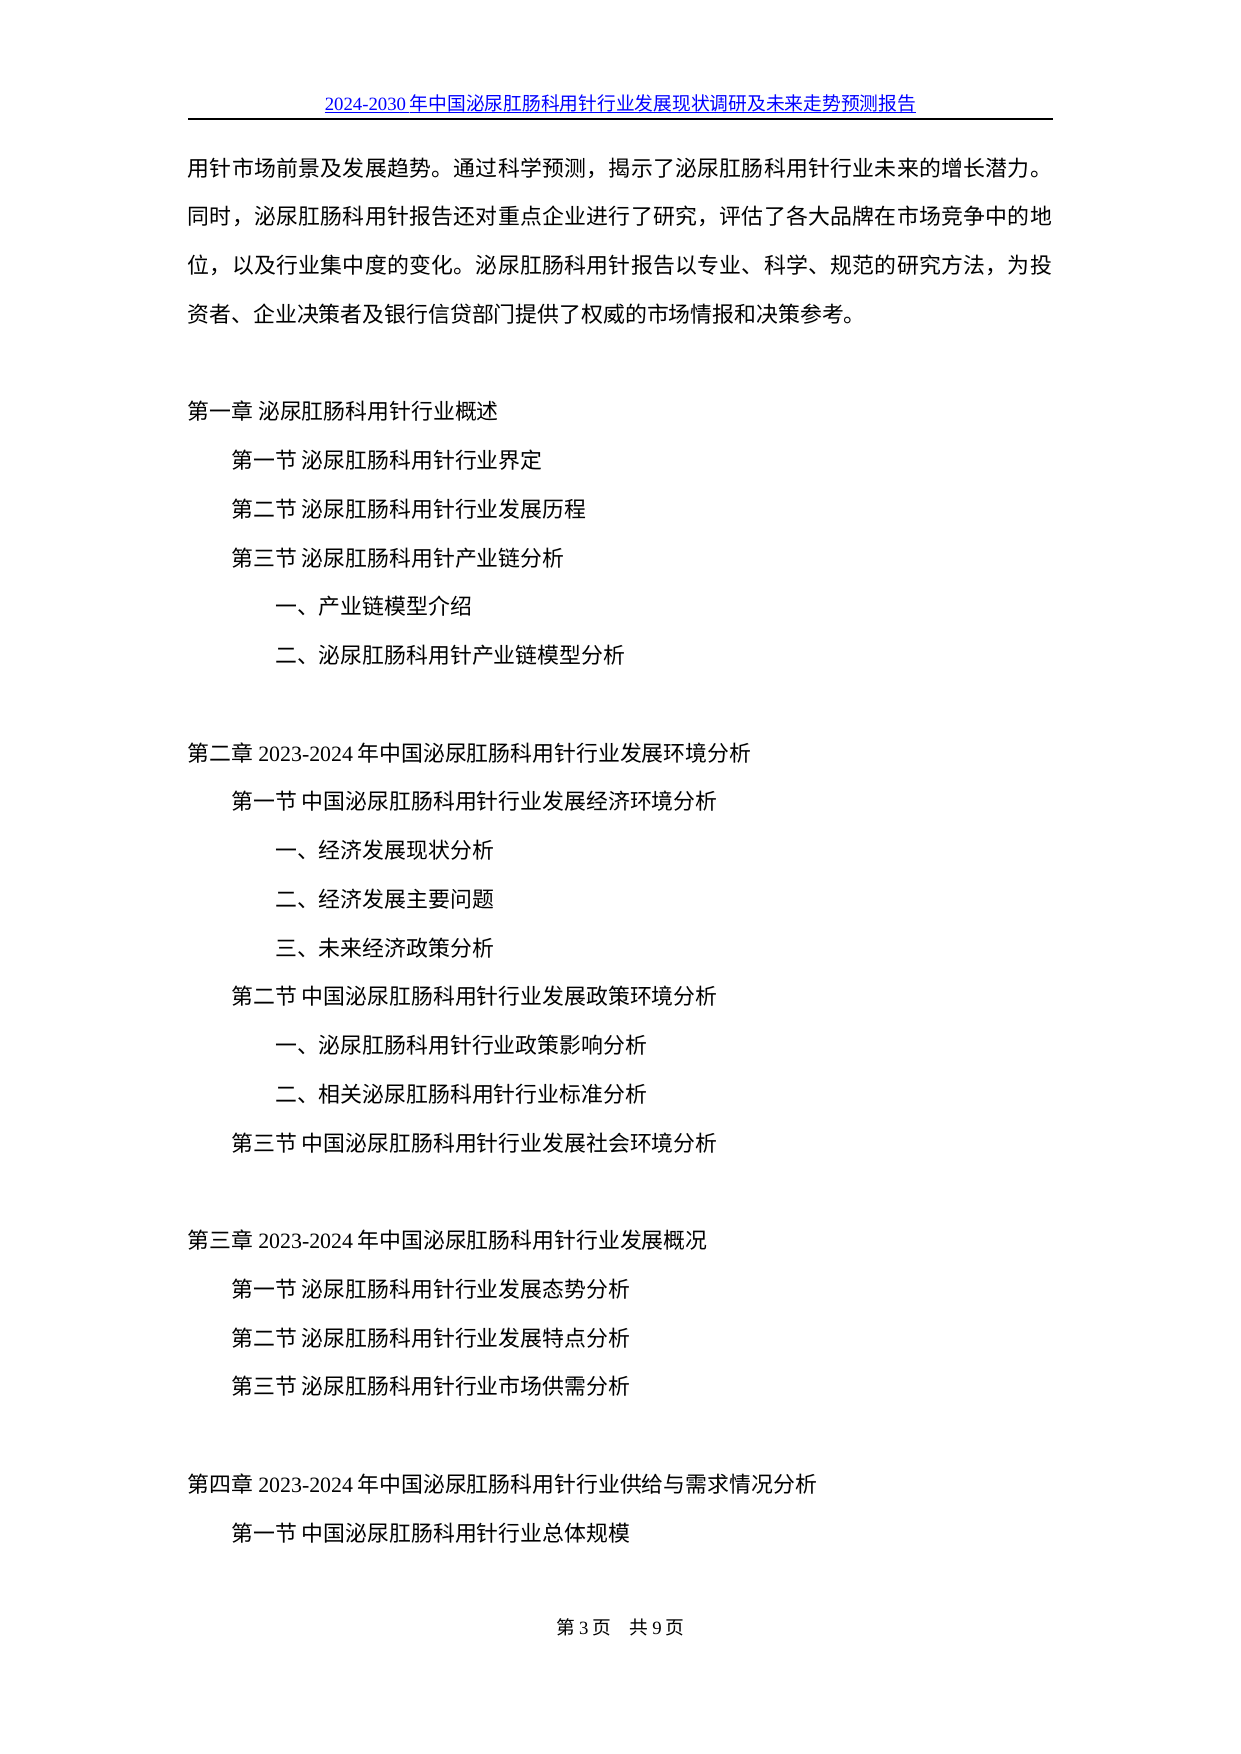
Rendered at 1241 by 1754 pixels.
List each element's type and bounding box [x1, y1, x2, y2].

text [187, 150, 1053, 1548]
